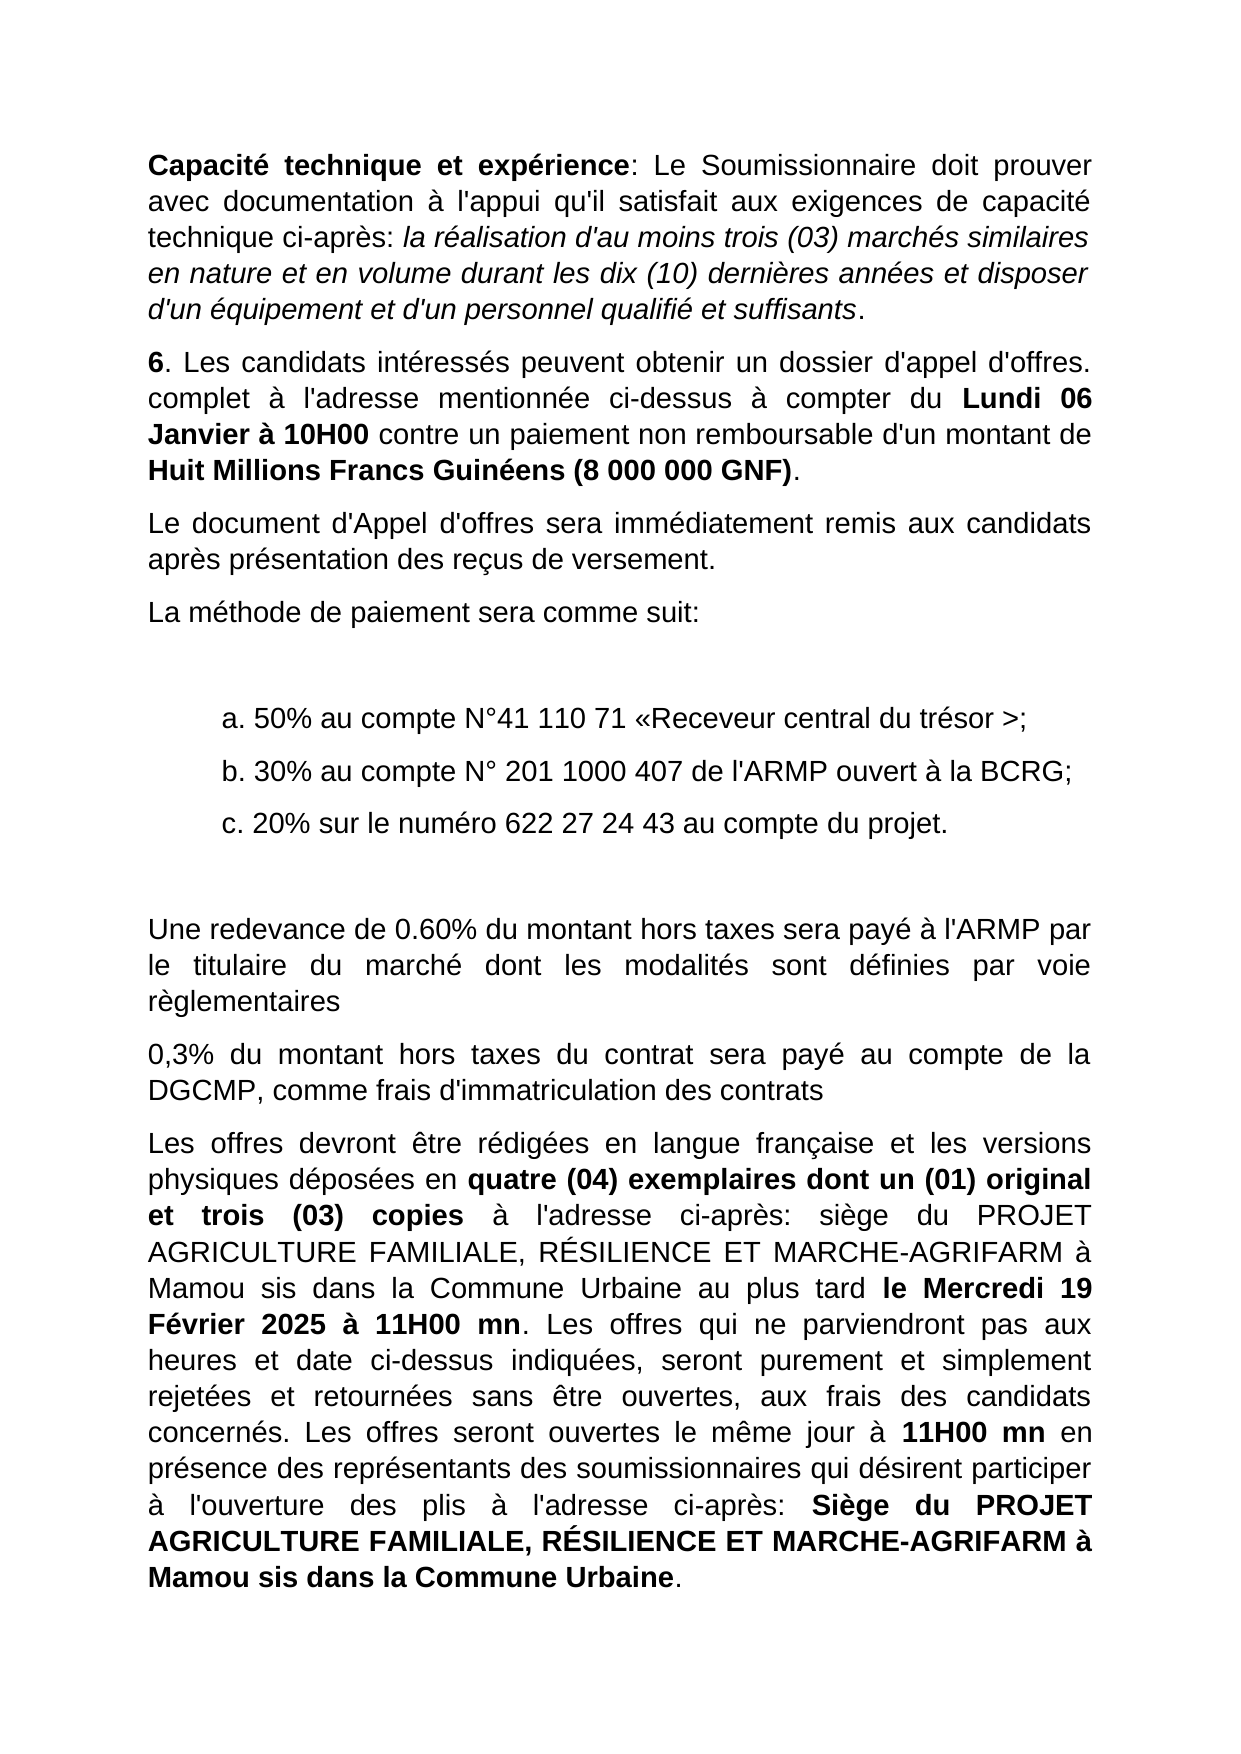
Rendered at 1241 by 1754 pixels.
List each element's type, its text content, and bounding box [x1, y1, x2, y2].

text c. 20% sur le numéro 622 27 24 43 au compte du projet. [148, 806, 1093, 840]
text 0,3% du montant hors taxes du contrat sera payé au compte de la DGCMP, comme frais d'immatriculation des contrats [148, 1037, 1093, 1107]
text 6. Les candidats intéressés peuvent obtenir un dossier d'appel d'offres. complet à l'adresse mentionnée ci-dessus à compter du Lundi 06 Janvier à 10H00 contre un paiement non remboursable d'un montant de Huit Millions Francs Guinéens (8 000 000 GNF). [148, 345, 1093, 487]
text Capacité technique et expérience: Le Soumissionnaire doit prouver avec documentation à l'appui qu'il satisfait aux exigences de capacité technique ci-après: la réalisation d'au moins trois (03) marchés similaires en nature et en volume durant les dix (10) dernières années et disposer d'un équipement et d'un personnel qualifié et suffisants. [148, 148, 1093, 326]
text Les offres devront être rédigées en langue française et les versions physiques déposées en quatre (04) exemplaires dont un (01) original et trois (03) copies à l'adresse ci-après: siège du PROJET AGRICULTURE FAMILIALE, RÉSILIENCE ET MARCHE-AGRIFARM à Mamou sis dans la Commune Urbaine au plus tard le Mercredi 19 Février 2025 à 11H00 mn. Les offres qui ne parviendront pas aux heures et date ci-dessus indiquées, seront purement et simplement rejetées et retournées sans être ouvertes, aux frais des candidats concernés. Les offres seront ouvertes le même jour à 11H00 mn en présence des représentants des soumissionnaires qui désirent participer à l'ouverture des plis à l'adresse ci-après: Siège du PROJET AGRICULTURE FAMILIALE, RÉSILIENCE ET MARCHE-AGRIFARM à Mamou sis dans la Commune Urbaine. [148, 1126, 1093, 1593]
text La méthode de paiement sera comme suit: [148, 595, 1093, 629]
text a. 50% au compte N°41 110 71 «Receveur central du trésor >; [148, 701, 1093, 734]
text Une redevance de 0.60% du montant hors taxes sera payé à l'ARMP par le titulaire du marché dont les modalités sont définies par voie règlementaires [148, 912, 1093, 1018]
text b. 30% au compte N° 201 1000 407 de l'ARMP ouvert à la BCRG; [148, 754, 1093, 787]
text Le document d'Appel d'offres sera immédiatement remis aux candidats après présentation des reçus de versement. [148, 506, 1093, 576]
